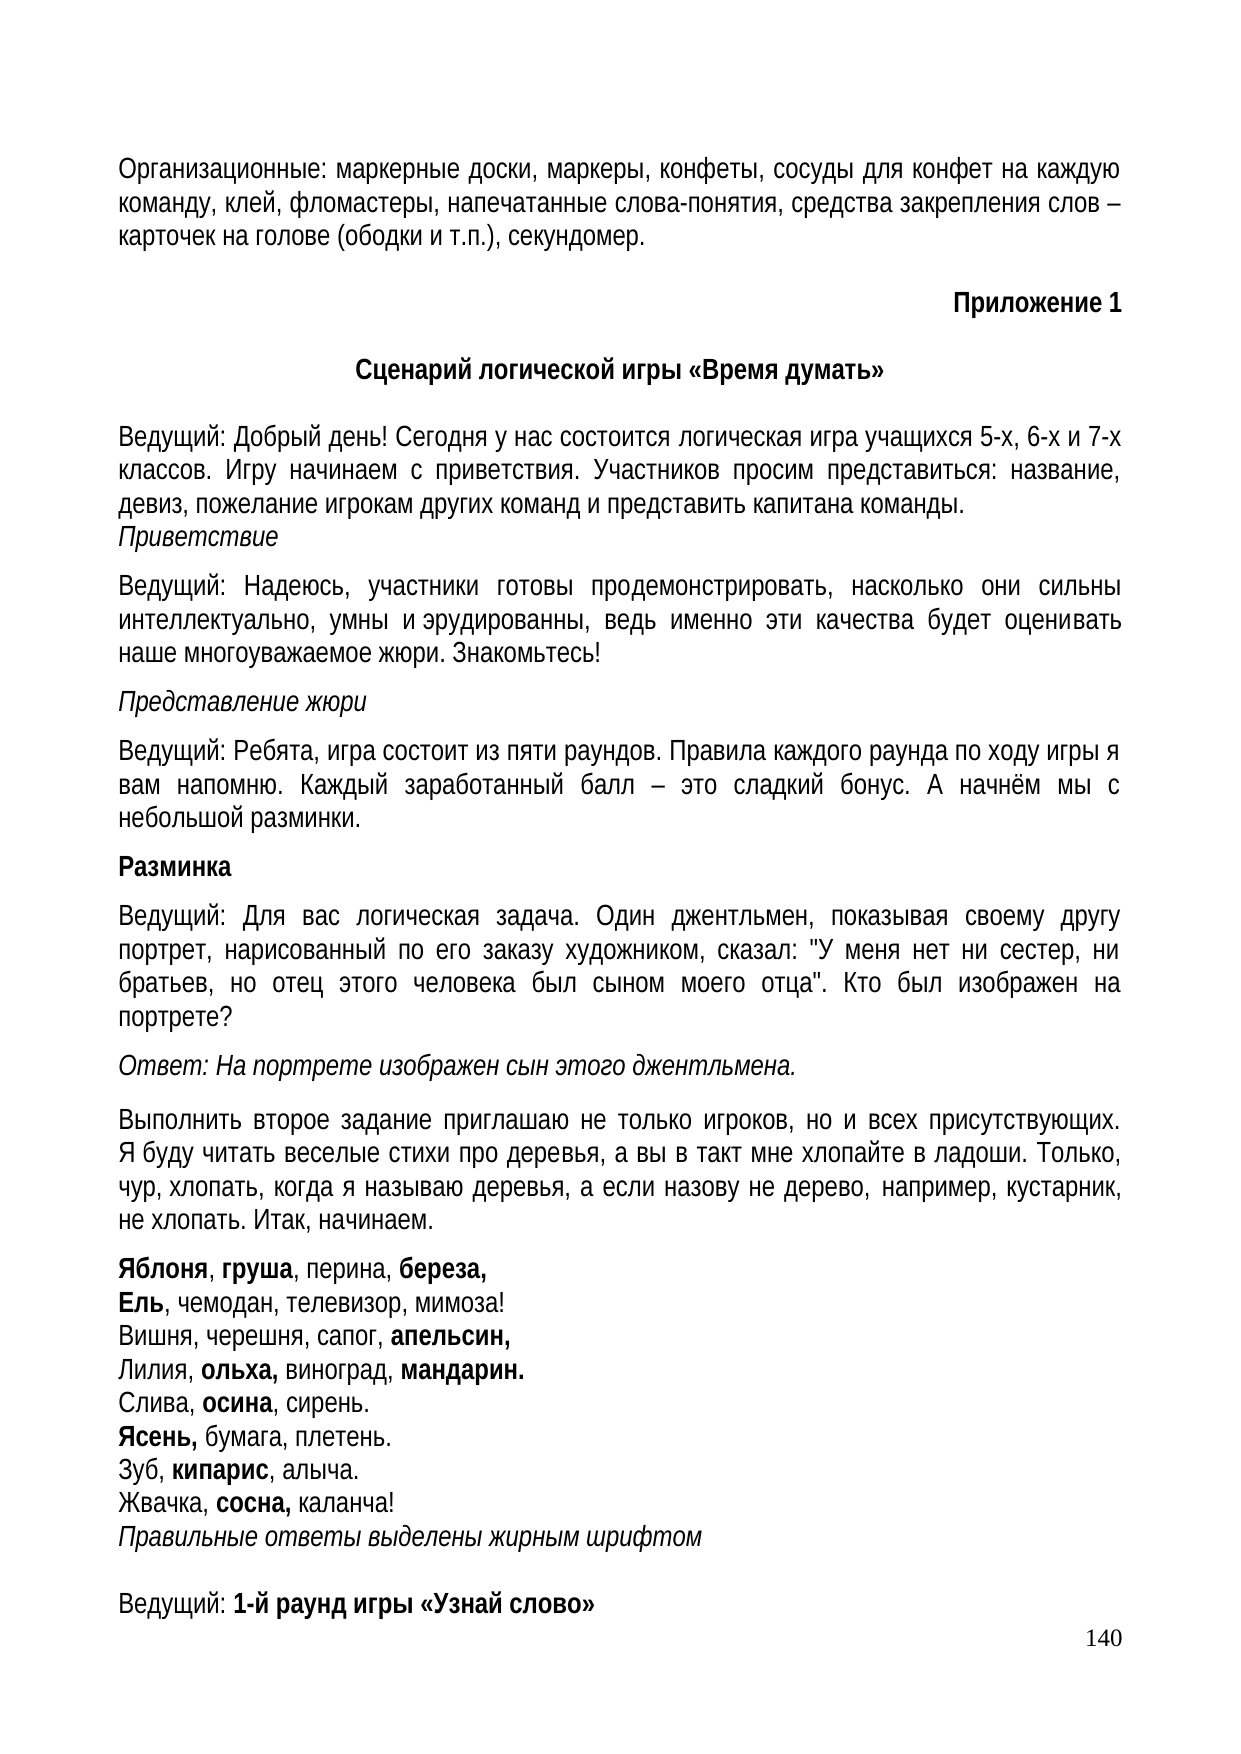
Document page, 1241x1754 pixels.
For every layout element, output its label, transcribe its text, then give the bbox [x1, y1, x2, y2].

text Жвачка, сосна, каланча! [118, 1486, 1122, 1519]
text Приложение 1 [118, 285, 1122, 319]
text Ведущий: Для вас логическая задача. Один джентльмен, показывая своему другу портрет, нарисованный по его заказу художником, сказал: "У меня нет ни сестер, ни братьев, но отец этого человека был сыном моего отца". Кто был изображен на портрете? [118, 898, 1122, 1032]
text Ведущий: Добрый день! Сегодня у нас состоится логическая игра учащихся 5-х, 6-х и 7-х классов. Игру начинаем с приветствия. Участников просим представиться: название, девиз, пожелание игрокам других команд и представить капитана команды. [118, 419, 1122, 519]
text Сценарий логической игры «Время думать» [118, 352, 1122, 386]
text Ведущий: Ребята, игра состоит из пяти раундов. Правила каждого раунда по ходу игры я вам напомню. Каждый заработанный балл – это сладкий бонус. А начнём мы с небольшой разминки. [118, 733, 1122, 834]
text Правильные ответы выделены жирным шрифтом [118, 1519, 1122, 1552]
text Яблоня, груша, перина, береза, [118, 1251, 1122, 1285]
text Выполнить второе задание приглашаю не только игроков, но и всех присутствующих. Я буду читать веселые стихи про деревья, а вы в такт мне хлопайте в ладоши. Только, чур, хлопать, когда я называю деревья, а если назову не дерево, например, кустарник, не хлопать. Итак, начинаем. [118, 1102, 1122, 1236]
text Ясень, бумага, плетень. [118, 1419, 1122, 1452]
text Разминка [118, 849, 1122, 883]
text Организационные: маркерные доски, маркеры, конфеты, сосуды для конфет на каждую команду, клей, фломастеры, напечатанные слова-понятия, средства закрепления слов –карточек на голове (ободки и т.п.), секундомер. [118, 152, 1122, 252]
text Ведущий: 1-й раунд игры «Узнай слово» [118, 1586, 1122, 1619]
text Вишня, черешня, сапог, апельсин, [118, 1318, 1122, 1352]
text Лилия, ольха, виноград, мандарин. [118, 1352, 1122, 1385]
text Слива, осина, сирень. [118, 1385, 1122, 1419]
text Приветствие [118, 519, 1122, 553]
text Ель, чемодан, телевизор, мимоза! [118, 1285, 1122, 1318]
text Ответ: На портрете изображен сын этого джентльмена. [118, 1048, 1122, 1081]
text Представление жюри [118, 684, 1122, 718]
text Ведущий: Надеюсь, участники готовы продемонстрировать, насколько они сильны интеллектуально, умны и эрудированны, ведь именно эти качества будет оценивать наше многоуважаемое жюри. Знакомьтесь! [118, 568, 1122, 669]
text Зуб, кипарис, алыча. [118, 1452, 1122, 1486]
